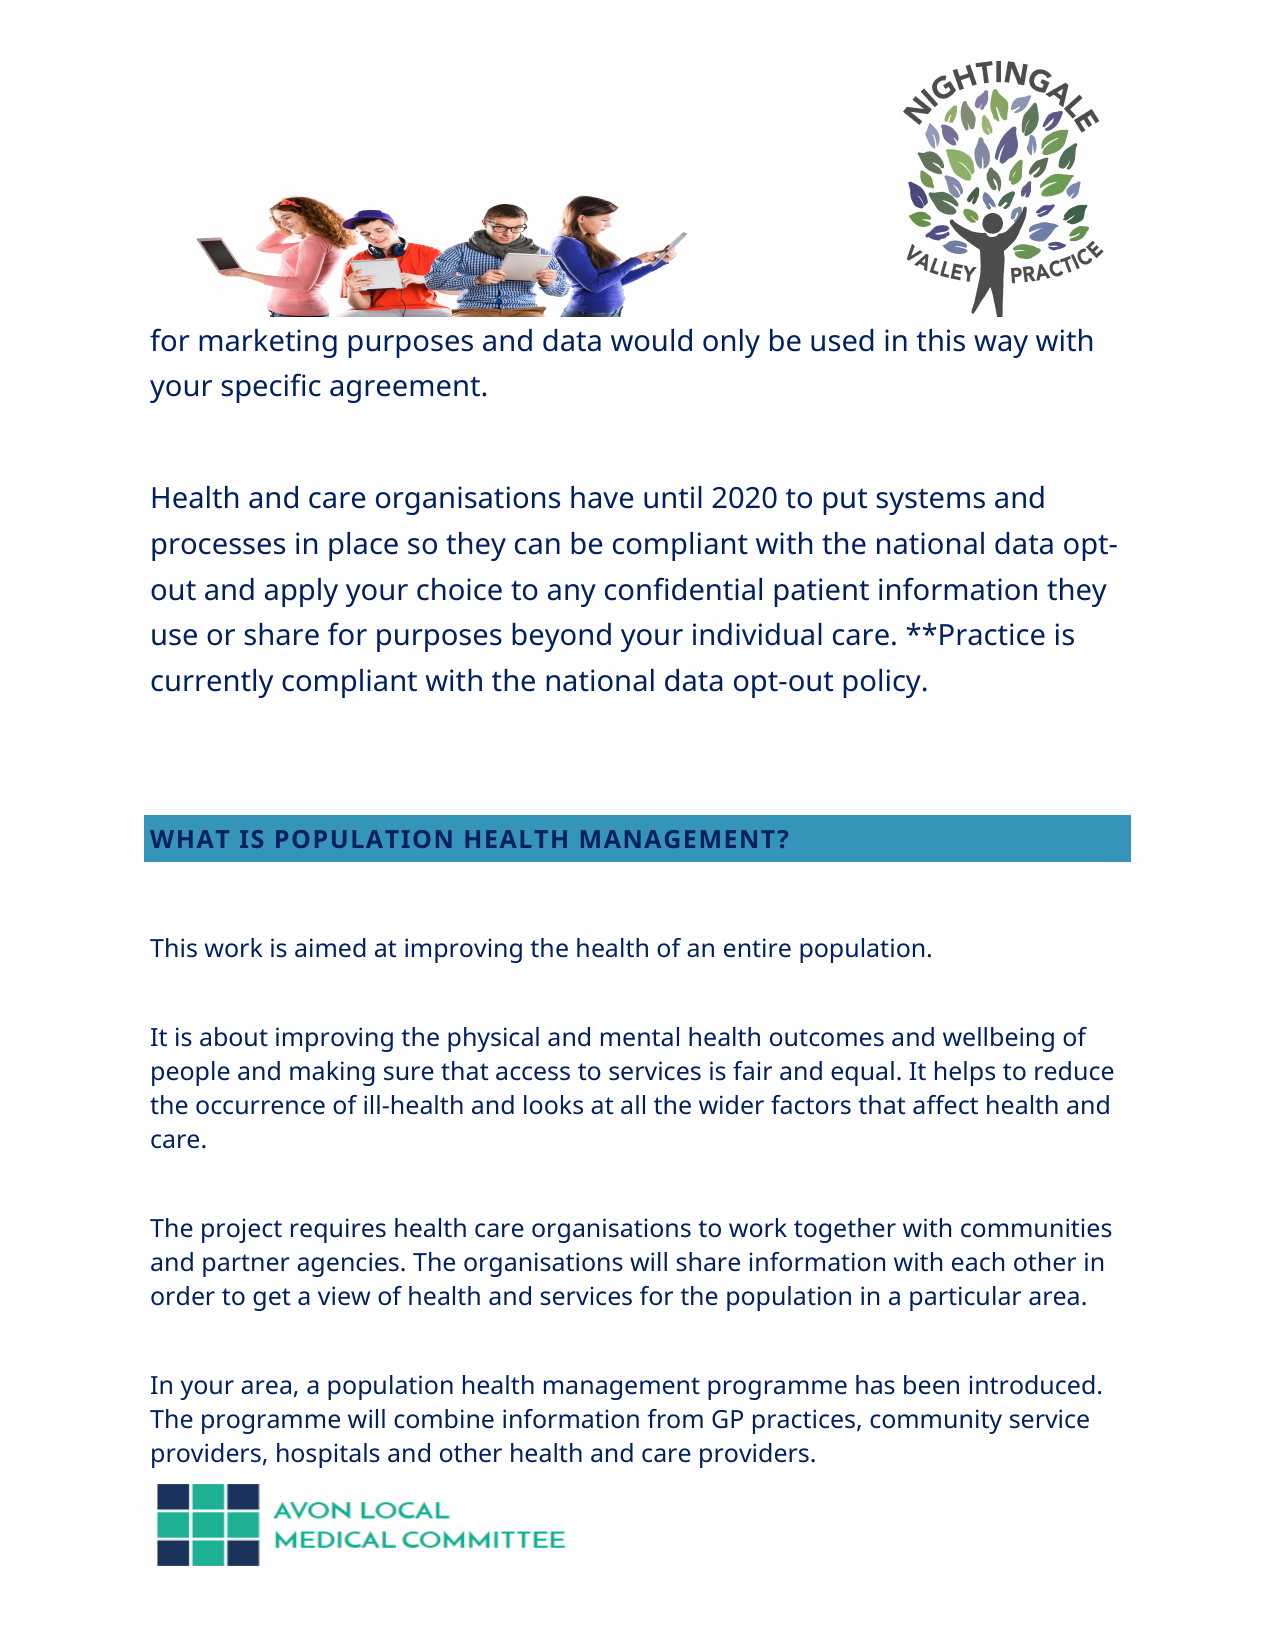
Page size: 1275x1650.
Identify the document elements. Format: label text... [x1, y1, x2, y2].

picture [150, 1480, 574, 1572]
text The project requires health care organisations to work together with communities and partner agencies. The organisations will share information with each other in order to get a view of health and services for the population in a particular area. [150, 1211, 1125, 1313]
picture [150, 174, 736, 317]
text It is about improving the physical and mental health outcomes and wellbeing of people and making sure that access to services is fair and equal. It helps to reduce the occurrence of ill-health and looks at all the wider factors that affect health and care. [150, 1020, 1125, 1156]
subtitle What is Population Health Management? [150, 822, 1125, 856]
picture [898, 53, 1108, 317]
text This work is aimed at improving the health of an entire population. [150, 931, 1125, 965]
text In your area, a population health management programme has been introduced. The programme will combine information from GP practices, community service providers, hospitals and other health and care providers. [150, 1368, 1125, 1470]
text Health and care organisations have until 2020 to put systems and processes in place so they can be compliant with the national data opt-out and apply your choice to any confidential patient information they use or share for purposes beyond your individual care. **Practice is currently compliant with the national data opt-out policy. [150, 478, 1125, 700]
